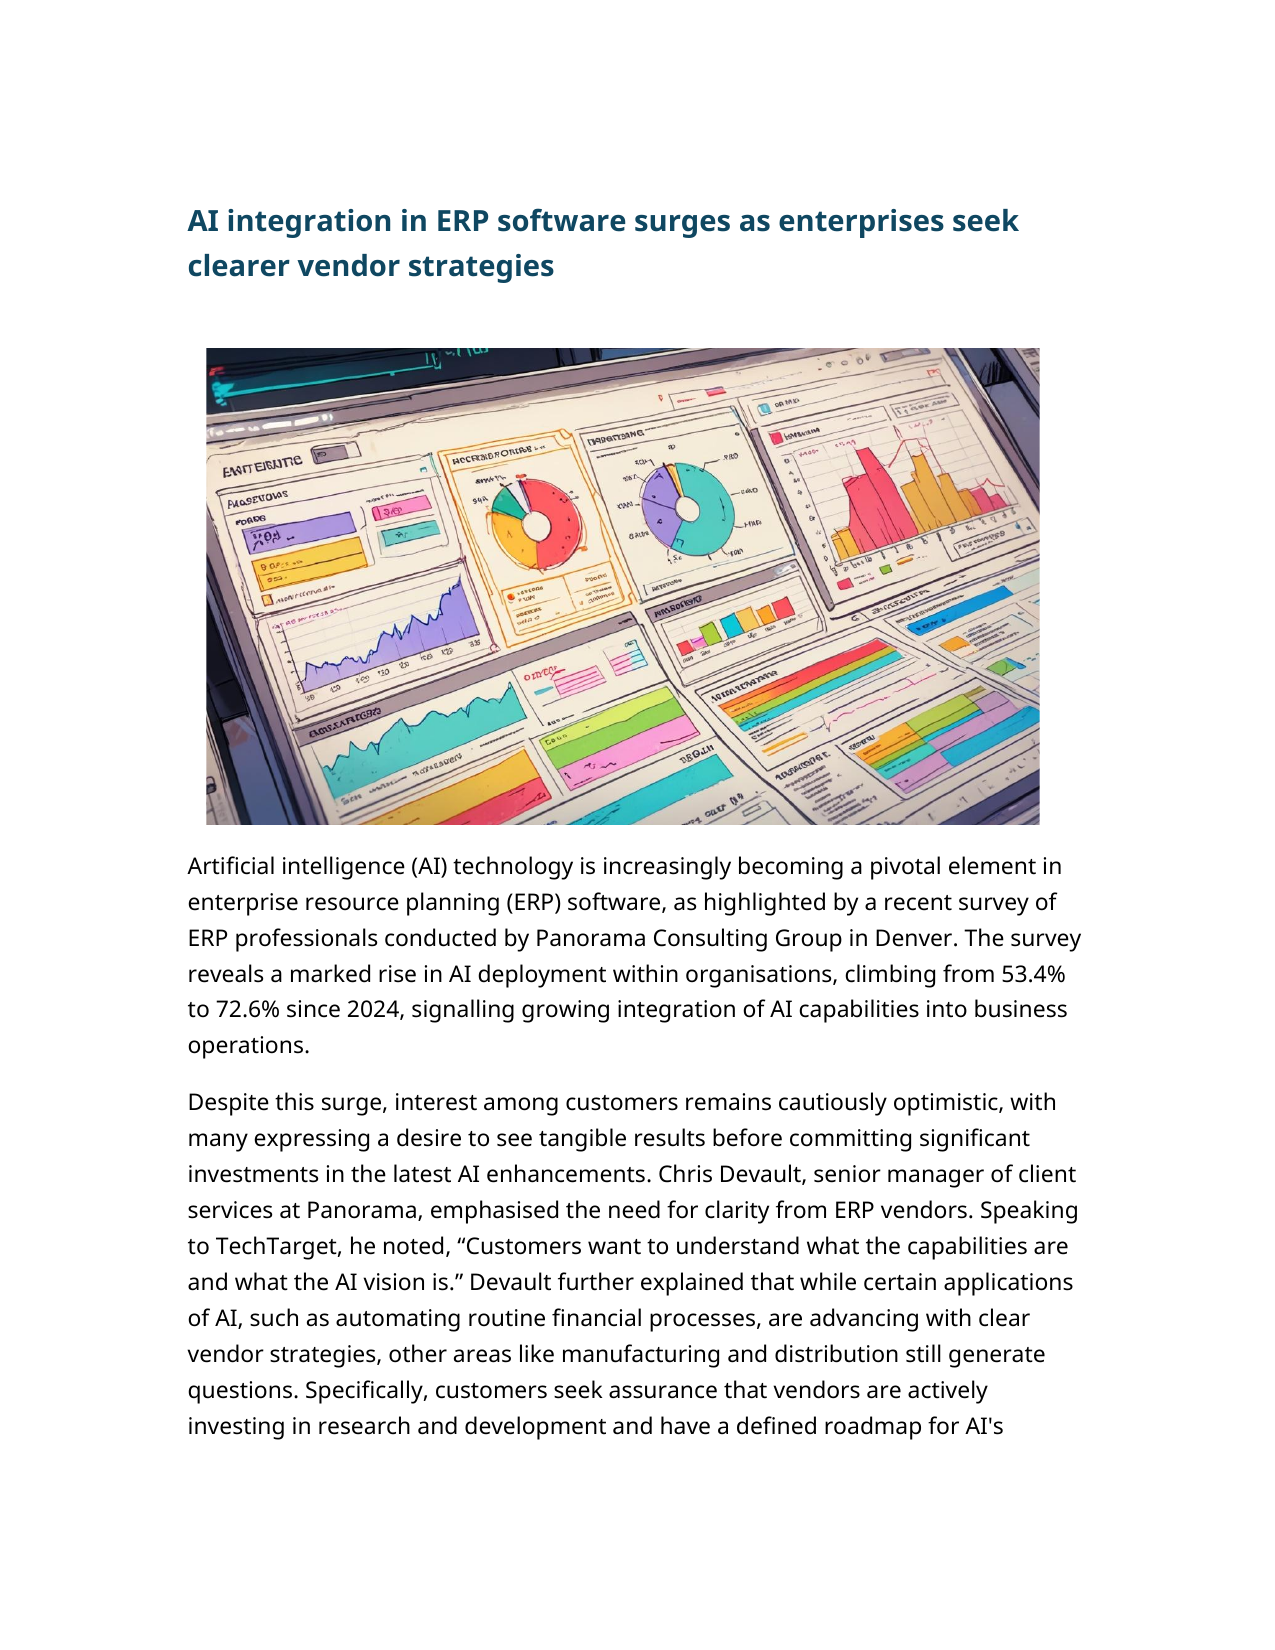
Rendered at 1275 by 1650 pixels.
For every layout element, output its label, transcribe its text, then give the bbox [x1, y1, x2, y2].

picture [206, 348, 1040, 825]
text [187, 1086, 1087, 1441]
subtitle AI integration in ERP software surges as enterprises seek clearer vendor strategies [187, 200, 1087, 285]
text Artificial intelligence (AI) technology is increasingly becoming a pivotal element in enterprise resource planning (ERP) software, as highlighted by a recent survey of ERP professionals conducted by Panorama Consulting Group in Denver. The survey reveals a marked rise in AI deployment within organisations, climbing from 53.4% to 72.6% since 2024, signalling growing integration of AI capabilities into business operations. [187, 850, 1087, 1061]
